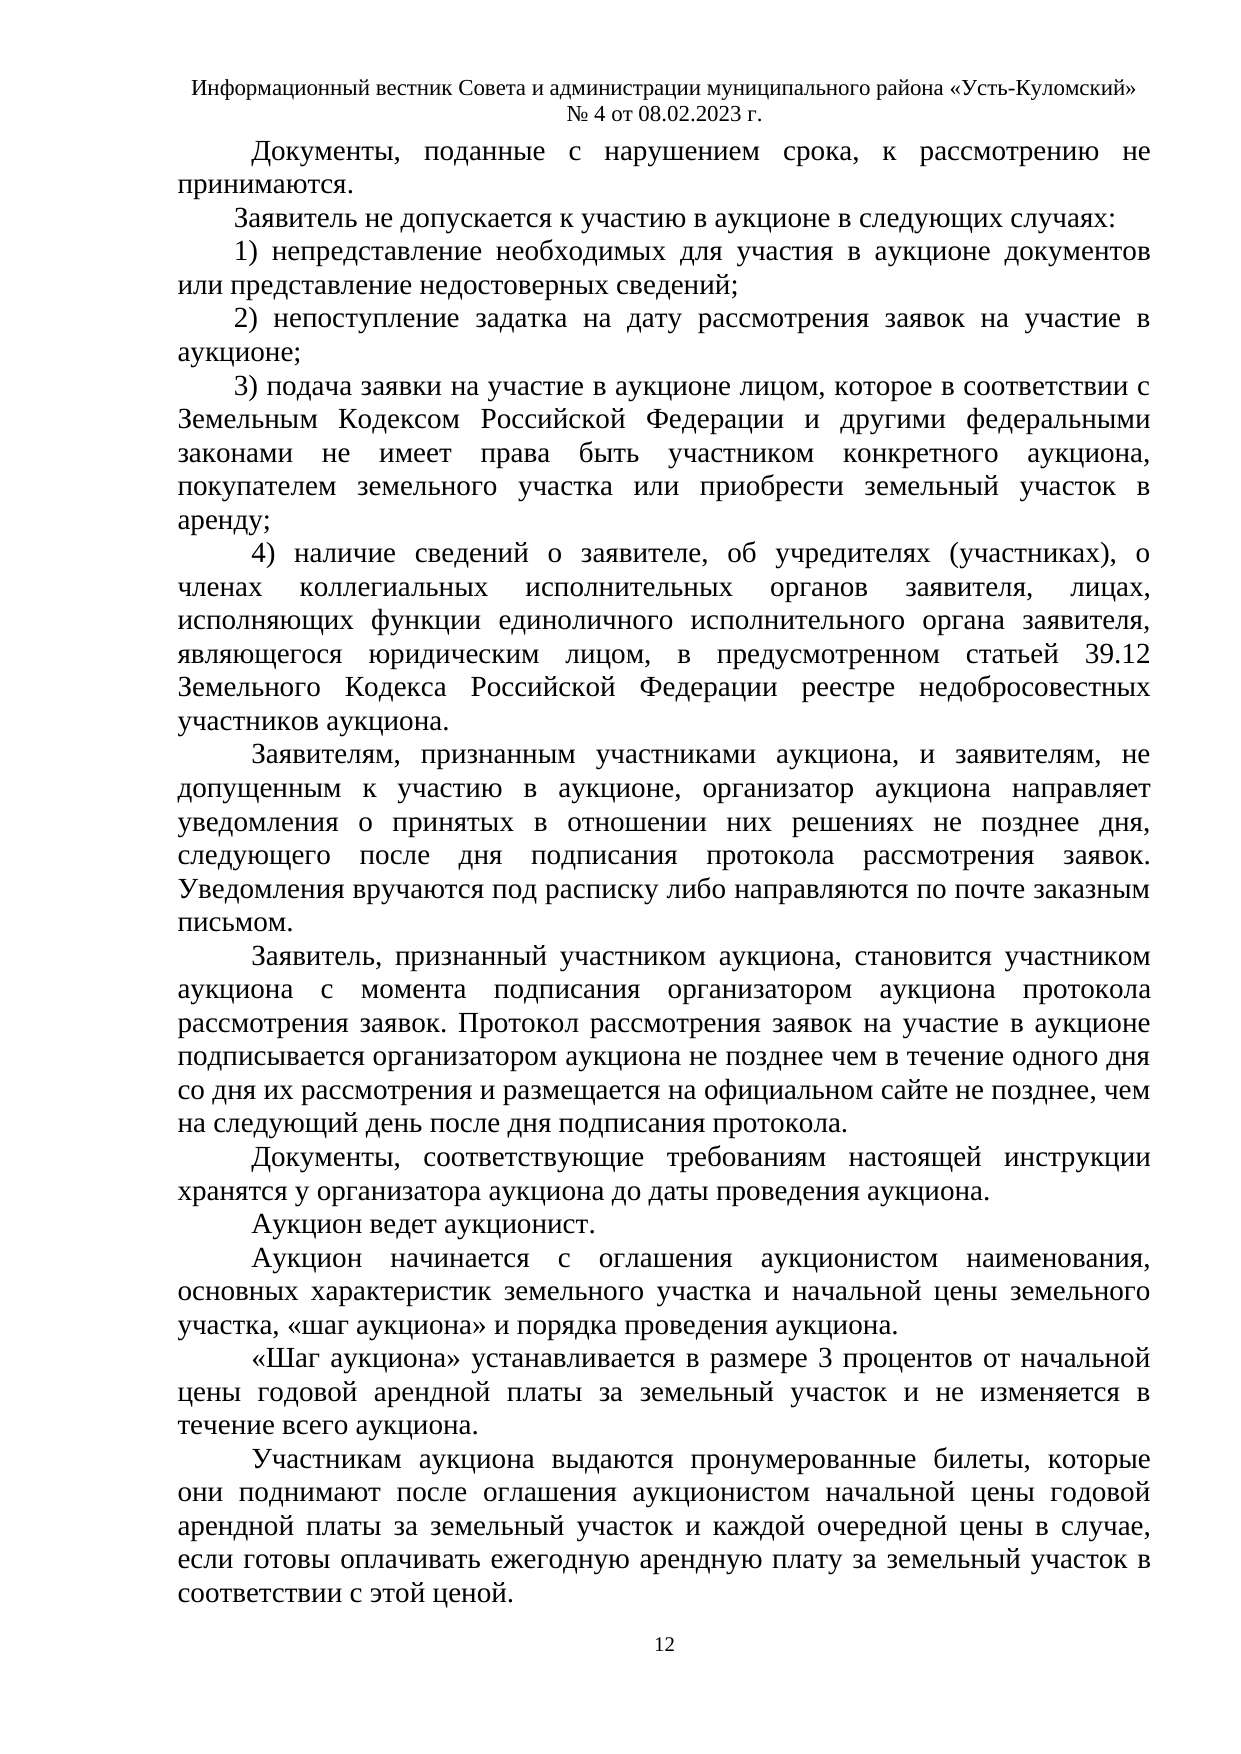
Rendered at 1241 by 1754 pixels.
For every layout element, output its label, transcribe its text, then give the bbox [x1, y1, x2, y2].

text 2) непоступление задатка на дату рассмотрения заявок на участие в аукционе; [177, 301, 1152, 368]
text 4) наличие сведений о заявителе, об учредителях (участниках), о членах коллегиальных исполнительных органов заявителя, лицах, исполняющих функции единоличного исполнительного органа заявителя, являющегося юридическим лицом, в предусмотренном статьей 39.12 Земельного Кодекса Российской Федерации реестре недобросовестных участников аукциона. [177, 535, 1152, 737]
text Документы, поданные с нарушением срока, к рассмотрению не принимаются. [177, 133, 1152, 200]
text Аукцион ведет аукционист. [177, 1206, 1152, 1240]
text Заявителям, признанным участниками аукциона, и заявителям, не допущенным к участию в аукционе, организатор аукциона направляет уведомления о принятых в отношении них решениях не позднее дня, следующего после дня подписания протокола рассмотрения заявок. Уведомления вручаются под расписку либо направляются по почте заказным письмом. [177, 737, 1152, 938]
text 1) непредставление необходимых для участия в аукционе документов или представление недостоверных сведений; [177, 233, 1152, 301]
text «Шаг аукциона» устанавливается в размере 3 процентов от начальной цены годовой арендной платы за земельный участок и не изменяется в течение всего аукциона. [177, 1340, 1152, 1441]
text Заявитель не допускается к участию в аукционе в следующих случаях: [177, 200, 1152, 233]
text Аукцион начинается с оглашения аукционистом наименования, основных характеристик земельного участка и начальной цены земельного участка, «шаг аукциона» и порядка проведения аукциона. [177, 1240, 1152, 1340]
text Участникам аукциона выдаются пронумерованные билеты, которые они поднимают после оглашения аукционистом начальной цены годовой арендной платы за земельный участок и каждой очередной цены в случае, если готовы оплачивать ежегодную арендную плату за земельный участок в соответствии с этой ценой. [177, 1441, 1152, 1609]
text 3) подача заявки на участие в аукционе лицом, которое в соответствии с Земельным Кодексом Российской Федерации и другими федеральными законами не имеет права быть участником конкретного аукциона, покупателем земельного участка или приобрести земельный участок в аренду; [177, 368, 1152, 535]
text Заявитель, признанный участником аукциона, становится участником аукциона с момента подписания организатором аукциона протокола рассмотрения заявок. Протокол рассмотрения заявок на участие в аукционе подписывается организатором аукциона не позднее чем в течение одного дня со дня их рассмотрения и размещается на официальном сайте не позднее, чем на следующий день после дня подписания протокола. [177, 938, 1152, 1139]
text Документы, соответствующие требованиям настоящей инструкции хранятся у организатора аукциона до даты проведения аукциона. [177, 1139, 1152, 1206]
